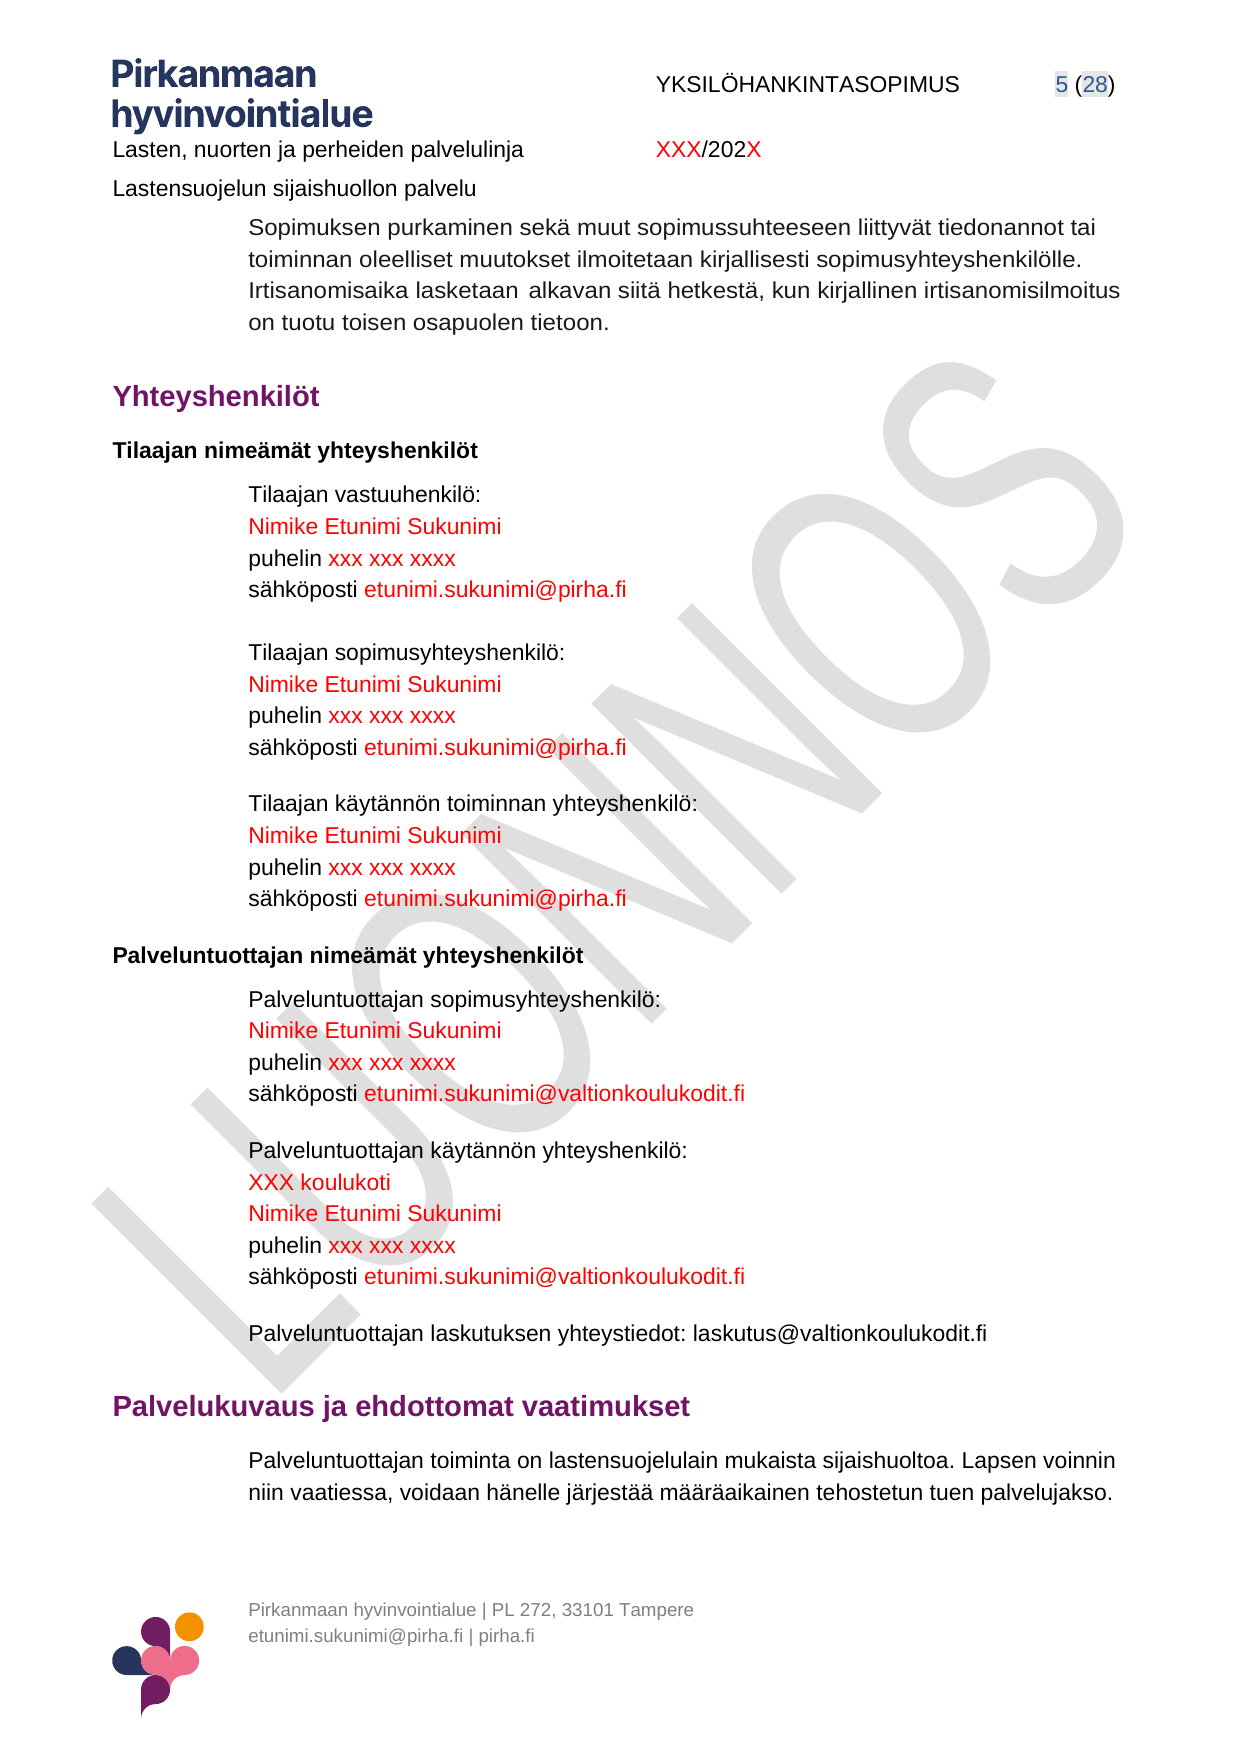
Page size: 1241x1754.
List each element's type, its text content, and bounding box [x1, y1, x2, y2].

text Tilaajan sopimusyhteyshenkilö: [248, 639, 1128, 666]
text sähköposti etunimi.sukunimi@valtionkoulukodit.fi [248, 1080, 1128, 1107]
text Nimike Etunimi Sukunimi [248, 671, 1128, 697]
text Tilaajan käytännön toiminnan yhteyshenkilö: [248, 790, 1128, 817]
text puhelin xxx xxx xxxx [248, 702, 1128, 729]
text Tilaajan vastuuhenkilö: [248, 481, 1128, 508]
subtitle Palvelukuvaus ja ehdottomat vaatimukset [112, 1389, 1128, 1422]
text Sopimuksen purkaminen sekä muut sopimussuhteeseen liittyvät tiedonannot tai toiminnan oleelliset muutokset ilmoitetaan kirjallisesti sopimusyhteyshenkilölle. Irtisanomisaika lasketaan alkavan siitä hetkestä, kun kirjallinen irtisanomisilmoitus on tuotu toisen osapuolen tietoon. [248, 214, 1123, 336]
subtitle Yhteyshenkilöt [112, 379, 1128, 412]
text Nimike Etunimi Sukunimi [248, 513, 1128, 539]
text Palveluntuottajan käytännön yhteyshenkilö: [248, 1137, 1128, 1163]
text puhelin xxx xxx xxxx [248, 853, 1128, 880]
text puhelin xxx xxx xxxx [248, 544, 1128, 571]
text sähköposti etunimi.sukunimi@valtionkoulukodit.fi [248, 1263, 1128, 1289]
text Nimike Etunimi Sukunimi [248, 1017, 1128, 1044]
text Palveluntuottajan laskutuksen yhteystiedot: laskutus@valtionkoulukodit.fi [248, 1320, 1128, 1346]
text Palveluntuottajan sopimusyhteyshenkilö: [248, 986, 1128, 1012]
text sähköposti etunimi.sukunimi@pirha.fi [248, 576, 1128, 602]
text sähköposti etunimi.sukunimi@pirha.fi [248, 885, 1128, 911]
text puhelin xxx xxx xxxx [248, 1049, 1128, 1075]
text Nimike Etunimi Sukunimi [248, 822, 1128, 848]
text Nimike Etunimi Sukunimi [248, 1200, 1128, 1226]
text Tilaajan nimeämät yhteyshenkilöt [112, 437, 1128, 464]
text puhelin xxx xxx xxxx [248, 1232, 1128, 1258]
text XXX koulukoti [248, 1168, 1128, 1195]
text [248, 1447, 1128, 1505]
text sähköposti etunimi.sukunimi@pirha.fi [248, 734, 1128, 760]
text Palveluntuottajan nimeämät yhteyshenkilöt [112, 942, 1128, 968]
